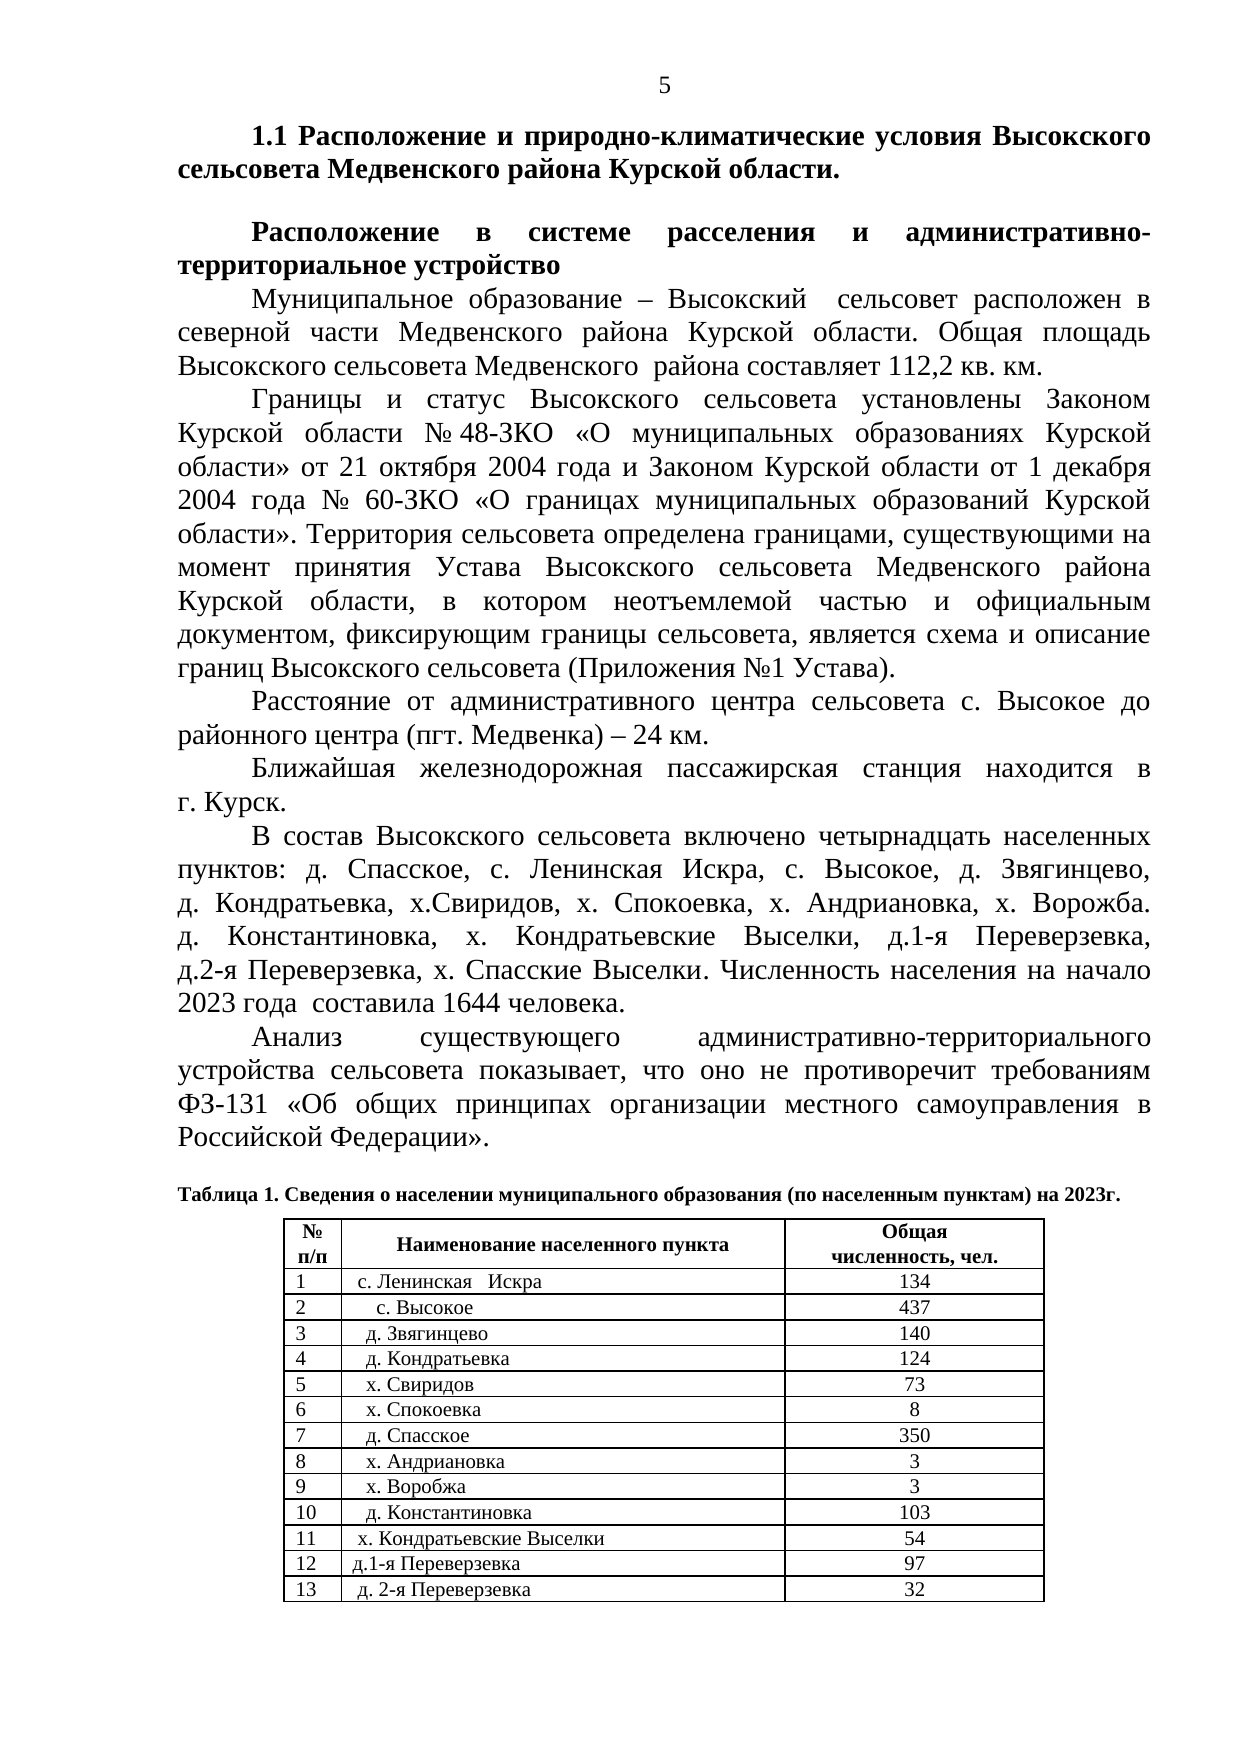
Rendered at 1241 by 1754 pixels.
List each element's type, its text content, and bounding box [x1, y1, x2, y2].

table_cell 134 [786, 1269, 1043, 1293]
text Расположение в системе расселения и административно-территориальное устройство [177, 214, 1152, 281]
table_cell 350 [786, 1423, 1043, 1447]
table_cell 140 [786, 1321, 1043, 1344]
table_cell х. Свиридов [342, 1372, 784, 1396]
table_cell д.1-я Переверзевка [342, 1551, 784, 1575]
table_cell д. Звягинцево [342, 1321, 784, 1344]
text Ближайшая железнодорожная пассажирская станция находится в г. Курск. [177, 751, 1152, 818]
table_cell д. Спасское [342, 1423, 784, 1447]
table_cell д. Константиновка [342, 1500, 784, 1524]
table_cell х. Спокоевка [342, 1397, 784, 1421]
table_cell 12 [285, 1551, 341, 1575]
table_cell х. Воробжа [342, 1474, 784, 1498]
table_cell 73 [786, 1372, 1043, 1396]
table_cell 97 [786, 1551, 1043, 1575]
text В состав Высокского сельсовета включено четырнадцать населенных пунктов: д. Спасское, с. Ленинская Искра, с. Высокое, д. Звягинцево, д. Кондратьевка, х.Свиридов, х. Спокоевка, х. Андриановка, х. Ворожба. д. Константиновка, х. Кондратьевские Выселки, д.1-я Переверзевка, д.2-я Переверзевка, х. Спасские Выселки. Численность населения на начало 2023 года составила 1644 человека. [177, 818, 1152, 1019]
table_cell 8 [786, 1397, 1043, 1421]
text Расстояние от административного центра сельсовета с. Высокое до районного центра (пгт. Медвенка) – 24 км. [177, 683, 1152, 751]
table_cell 9 [285, 1474, 341, 1498]
table_header Наименование населенного пункта [342, 1220, 784, 1268]
table_cell х. Андриановка [342, 1449, 784, 1473]
table_cell с. Ленинская Искра [342, 1269, 784, 1293]
table_cell 4 [285, 1346, 341, 1370]
text Таблица 1. Сведения о населении муниципального образования (по населенным пунктам) на 2023г. [177, 1182, 1152, 1206]
text Границы и статус Высокского сельсовета установлены Законом Курской области № 48-ЗКО «О муниципальных образованиях Курской области» от 21 октября 2004 года и Законом Курской области от 1 декабря 2004 года № 60-ЗКО «О границах муниципальных образований Курской области». Территория сельсовета определена границами, существующими на момент принятия Устава Высокского сельсовета Медвенского района Курской области, в котором неотъемлемой частью и официальным документом, фиксирующим границы сельсовета, является схема и описание границ Высокского сельсовета (Приложения №1 Устава). [177, 382, 1152, 683]
table_cell х. Кондратьевские Выселки [342, 1526, 784, 1549]
table_cell 54 [786, 1526, 1043, 1549]
table_header № п/п [285, 1220, 341, 1268]
table_cell 6 [285, 1397, 341, 1421]
table_cell 3 [786, 1474, 1043, 1498]
table_cell с. Высокое [342, 1295, 784, 1319]
table_cell д. 2-я Переверзевка [342, 1577, 784, 1601]
text 1.1 Расположение и природно-климатические условия Высокского сельсовета Медвенского района Курской области. [177, 118, 1152, 185]
table_cell 2 [285, 1295, 341, 1319]
table_cell 3 [285, 1321, 341, 1344]
table_cell 437 [786, 1295, 1043, 1319]
text Муниципальное образование – Высокский сельсовет расположен в северной части Медвенского района Курской области. Общая площадь Высокского сельсовета Медвенского района составляет 112,2 кв. км. [177, 281, 1152, 382]
table_cell 13 [285, 1577, 341, 1601]
table_cell 124 [786, 1346, 1043, 1370]
table_cell 5 [285, 1372, 341, 1396]
table_cell 1 [285, 1269, 341, 1293]
table_cell 103 [786, 1500, 1043, 1524]
table_cell 11 [285, 1526, 341, 1549]
table_cell 32 [786, 1577, 1043, 1601]
table_cell 3 [786, 1449, 1043, 1473]
table_cell 10 [285, 1500, 341, 1524]
text Анализ существующего административно-территориального устройства сельсовета показывает, что оно не противоречит требованиям ФЗ-131 «Об общих принципах организации местного самоуправления в Российской Федерации». [177, 1019, 1152, 1153]
table_header Общая численность, чел. [786, 1220, 1043, 1268]
table_cell 7 [285, 1423, 341, 1447]
table_cell д. Кондратьевка [342, 1346, 784, 1370]
table_cell 8 [285, 1449, 341, 1473]
